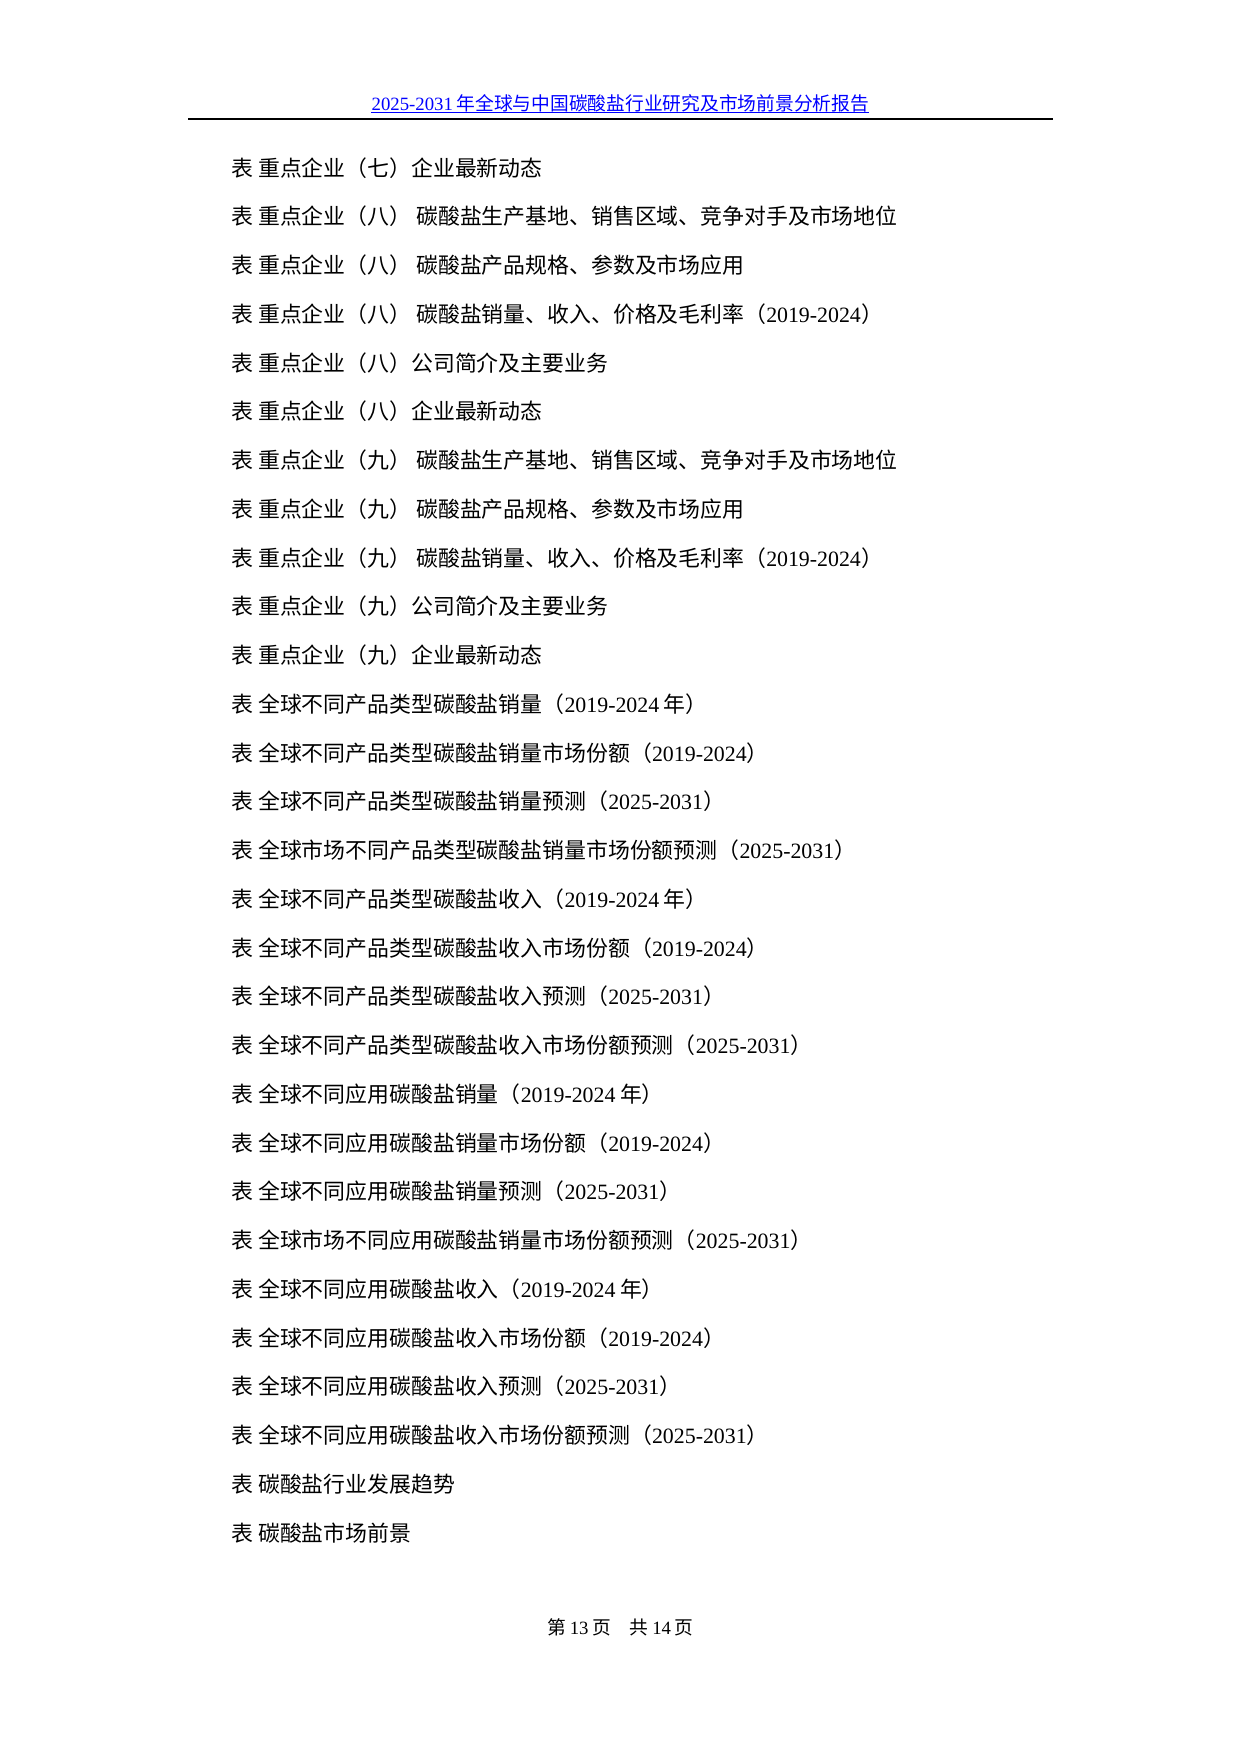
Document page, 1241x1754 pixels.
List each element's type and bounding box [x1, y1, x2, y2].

text [187, 150, 1053, 1548]
